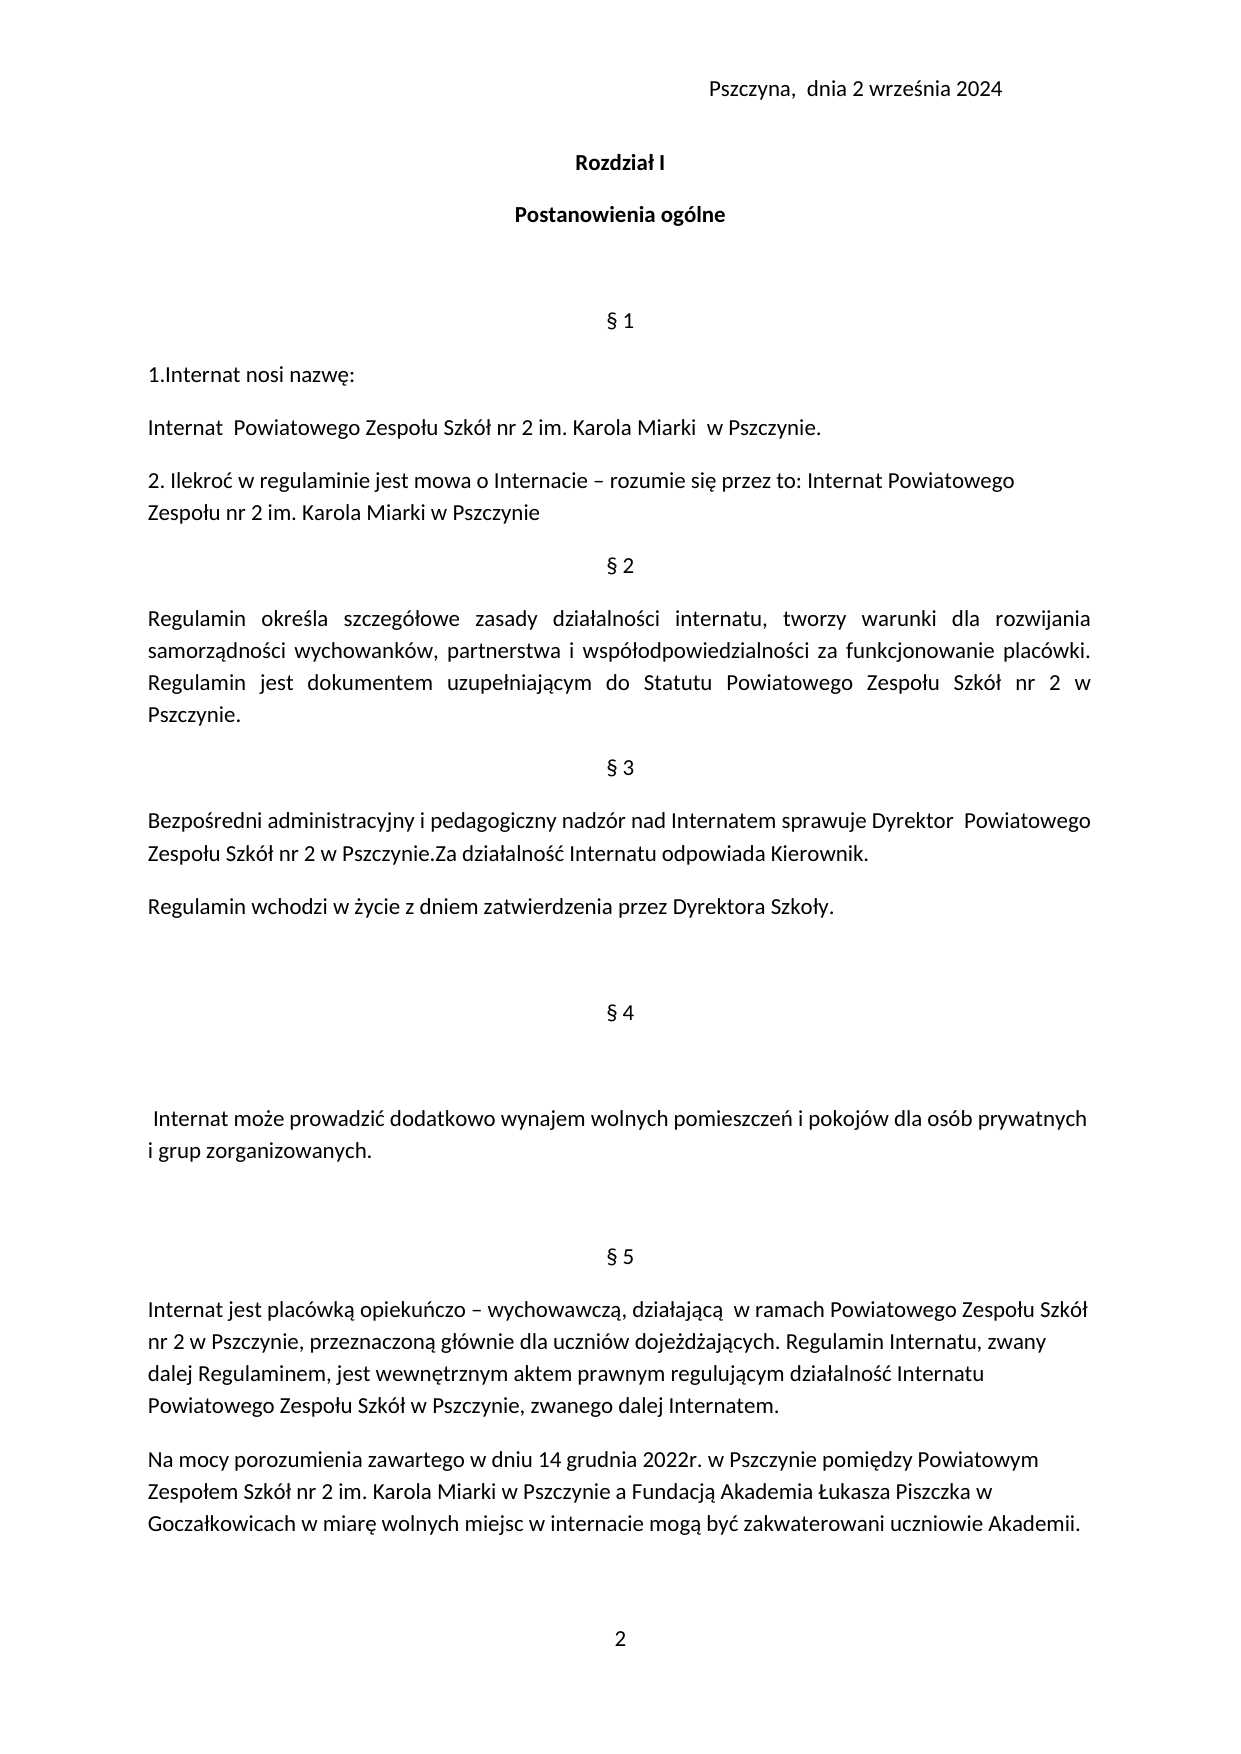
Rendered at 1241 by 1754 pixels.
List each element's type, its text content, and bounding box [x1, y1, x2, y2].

text Postanowienia ogólne [148, 201, 1093, 229]
text Regulamin wchodzi w życie z dniem zatwierdzenia przez Dyrektora Szkoły. [148, 892, 1093, 920]
text Bezpośredni administracyjny i pedagogiczny nadzór nad Internatem sprawuje Dyrektor Powiatowego Zespołu Szkół nr 2 w Pszczynie.Za działalność Internatu odpowiada Kierownik. [148, 807, 1093, 867]
text § 3 [148, 753, 1093, 782]
text Na mocy porozumienia zawartego w dniu 14 grudnia 2022r. w Pszczynie pomiędzy Powiatowym Zespołem Szkół nr 2 im. Karola Miarki w Pszczynie a Fundacją Akademia Łukasza Piszczka w Goczałkowicach w miarę wolnych miejsc w internacie mogą być zakwaterowani uczniowie Akademii. [148, 1445, 1093, 1537]
text Rozdział I [148, 148, 1093, 176]
text Regulamin określa szczegółowe zasady działalności internatu, tworzy warunki dla rozwijania samorządności wychowanków, partnerstwa i współodpowiedzialności za funkcjonowanie placówki. Regulamin jest dokumentem uzupełniającym do Statutu Powiatowego Zespołu Szkół nr 2 w Pszczynie. [148, 604, 1093, 728]
text 2. Ilekroć w regulaminie jest mowa o Internacie – rozumie się przez to: Internat Powiatowego Zespołu nr 2 im. Karola Miarki w Pszczynie [148, 466, 1093, 526]
text Internat jest placówką opiekuńczo – wychowawczą, działającą w ramach Powiatowego Zespołu Szkół nr 2 w Pszczynie, przeznaczoną głównie dla uczniów dojeżdżających. Regulamin Internatu, zwany dalej Regulaminem, jest wewnętrznym aktem prawnym regulującym działalność Internatu Powiatowego Zespołu Szkół w Pszczynie, zwanego dalej Internatem. [148, 1295, 1093, 1420]
text Internat Powiatowego Zespołu Szkół nr 2 im. Karola Miarki w Pszczynie. [148, 413, 1093, 441]
text § 2 [148, 551, 1093, 579]
text § 4 [148, 998, 1093, 1026]
text § 1 [148, 307, 1093, 335]
text 1.Internat nosi nazwę: [148, 360, 1093, 388]
text Internat może prowadzić dodatkowo wynajem wolnych pomieszczeń i pokojów dla osób prywatnych i grup zorganizowanych. [148, 1104, 1093, 1164]
text § 5 [148, 1242, 1093, 1270]
